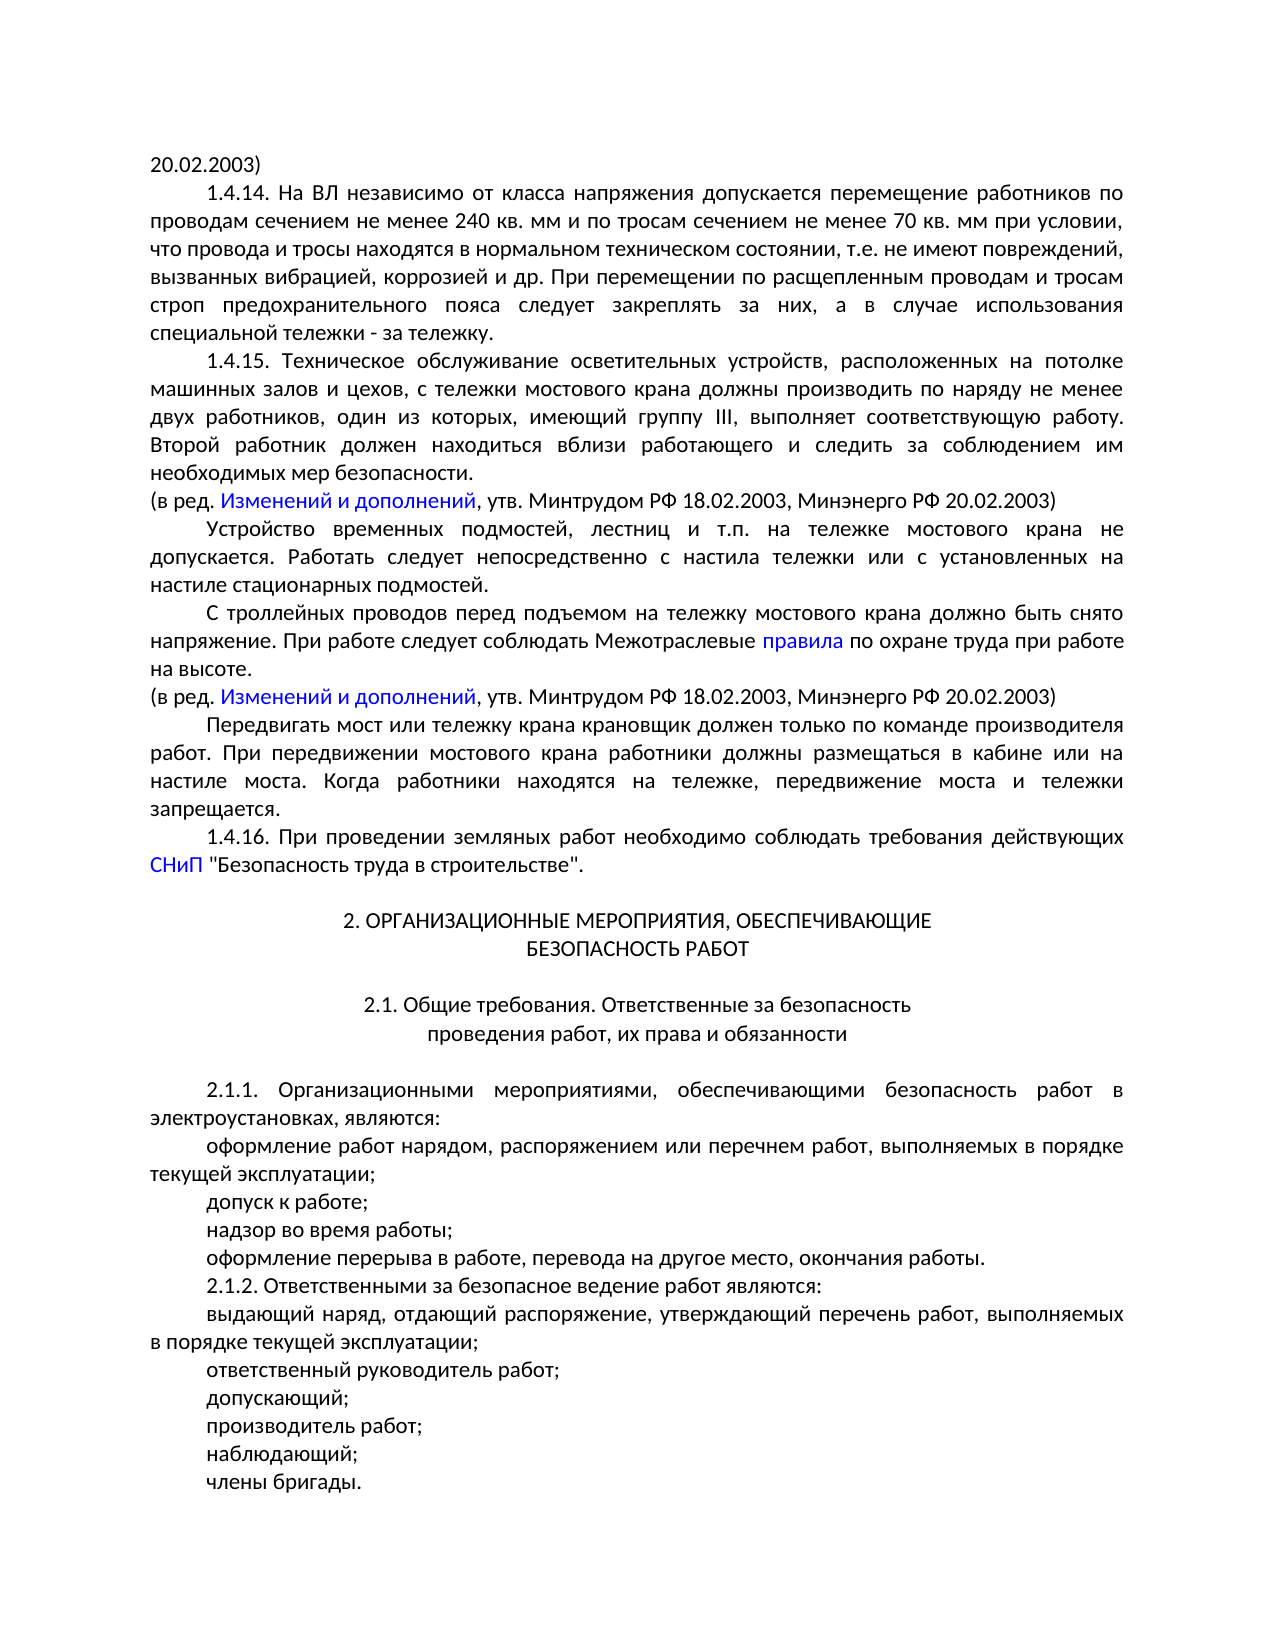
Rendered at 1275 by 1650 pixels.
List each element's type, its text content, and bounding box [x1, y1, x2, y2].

text С троллейных проводов перед подъемом на тележку мостового крана должно быть снято напряжение. При работе следует соблюдать Межотраслевые правила по охране труда при работе на высоте. [150, 598, 1125, 682]
text производитель работ; [150, 1411, 1125, 1439]
text выдающий наряд, отдающий распоряжение, утверждающий перечень работ, выполняемых в порядке текущей эксплуатации; [150, 1299, 1125, 1355]
text члены бригады. [150, 1467, 1125, 1495]
text (в ред. Изменений и дополнений, утв. Минтрудом РФ 18.02.2003, Минэнерго РФ 20.02.2003) [150, 486, 1125, 514]
text БЕЗОПАСНОСТЬ РАБОТ [150, 934, 1125, 963]
text 2.1. Общие требования. Ответственные за безопасность [150, 991, 1125, 1019]
text надзор во время работы; [150, 1215, 1125, 1243]
text 2. ОРГАНИЗАЦИОННЫЕ МЕРОПРИЯТИЯ, ОБЕСПЕЧИВАЮЩИЕ [150, 907, 1125, 934]
text допуск к работе; [150, 1187, 1125, 1215]
text допускающий; [150, 1383, 1125, 1411]
text оформление работ нарядом, распоряжением или перечнем работ, выполняемых в порядке текущей эксплуатации; [150, 1131, 1125, 1187]
text Устройство временных подмостей, лестниц и т.п. на тележке мостового крана не допускается. Работать следует непосредственно с настила тележки или с установленных на настиле стационарных подмостей. [150, 514, 1125, 598]
text Передвигать мост или тележку крана крановщик должен только по команде производителя работ. При передвижении мостового крана работники должны размещаться в кабине или на настиле моста. Когда работники находятся на тележке, передвижение моста и тележки запрещается. [150, 710, 1125, 822]
text 1.4.15. Техническое обслуживание осветительных устройств, расположенных на потолке машинных залов и цехов, с тележки мостового крана должны производить по наряду не менее двух работников, один из которых, имеющий группу III, выполняет соответствующую работу. Второй работник должен находиться вблизи работающего и следить за соблюдением им необходимых мер безопасности. [150, 346, 1125, 486]
text ответственный руководитель работ; [150, 1355, 1125, 1383]
text наблюдающий; [150, 1439, 1125, 1467]
text 2.1.1. Организационными мероприятиями, обеспечивающими безопасность работ в электроустановках, являются: [150, 1075, 1125, 1131]
text 2.1.2. Ответственными за безопасное ведение работ являются: [150, 1271, 1125, 1299]
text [150, 150, 1125, 178]
text 1.4.14. На ВЛ независимо от класса напряжения допускается перемещение работников по проводам сечением не менее 240 кв. мм и по тросам сечением не менее 70 кв. мм при условии, что провода и тросы находятся в нормальном техническом состоянии, т.е. не имеют повреждений, вызванных вибрацией, коррозией и др. При перемещении по расщепленным проводам и тросам строп предохранительного пояса следует закреплять за них, а в случае использования специальной тележки - за тележку. [150, 178, 1125, 346]
text проведения работ, их права и обязанности [150, 1019, 1125, 1047]
text 1.4.16. При проведении земляных работ необходимо соблюдать требования действующих СНиП "Безопасность труда в строительстве". [150, 822, 1125, 878]
text оформление перерыва в работе, перевода на другое место, окончания работы. [150, 1243, 1125, 1271]
text (в ред. Изменений и дополнений, утв. Минтрудом РФ 18.02.2003, Минэнерго РФ 20.02.2003) [150, 682, 1125, 710]
